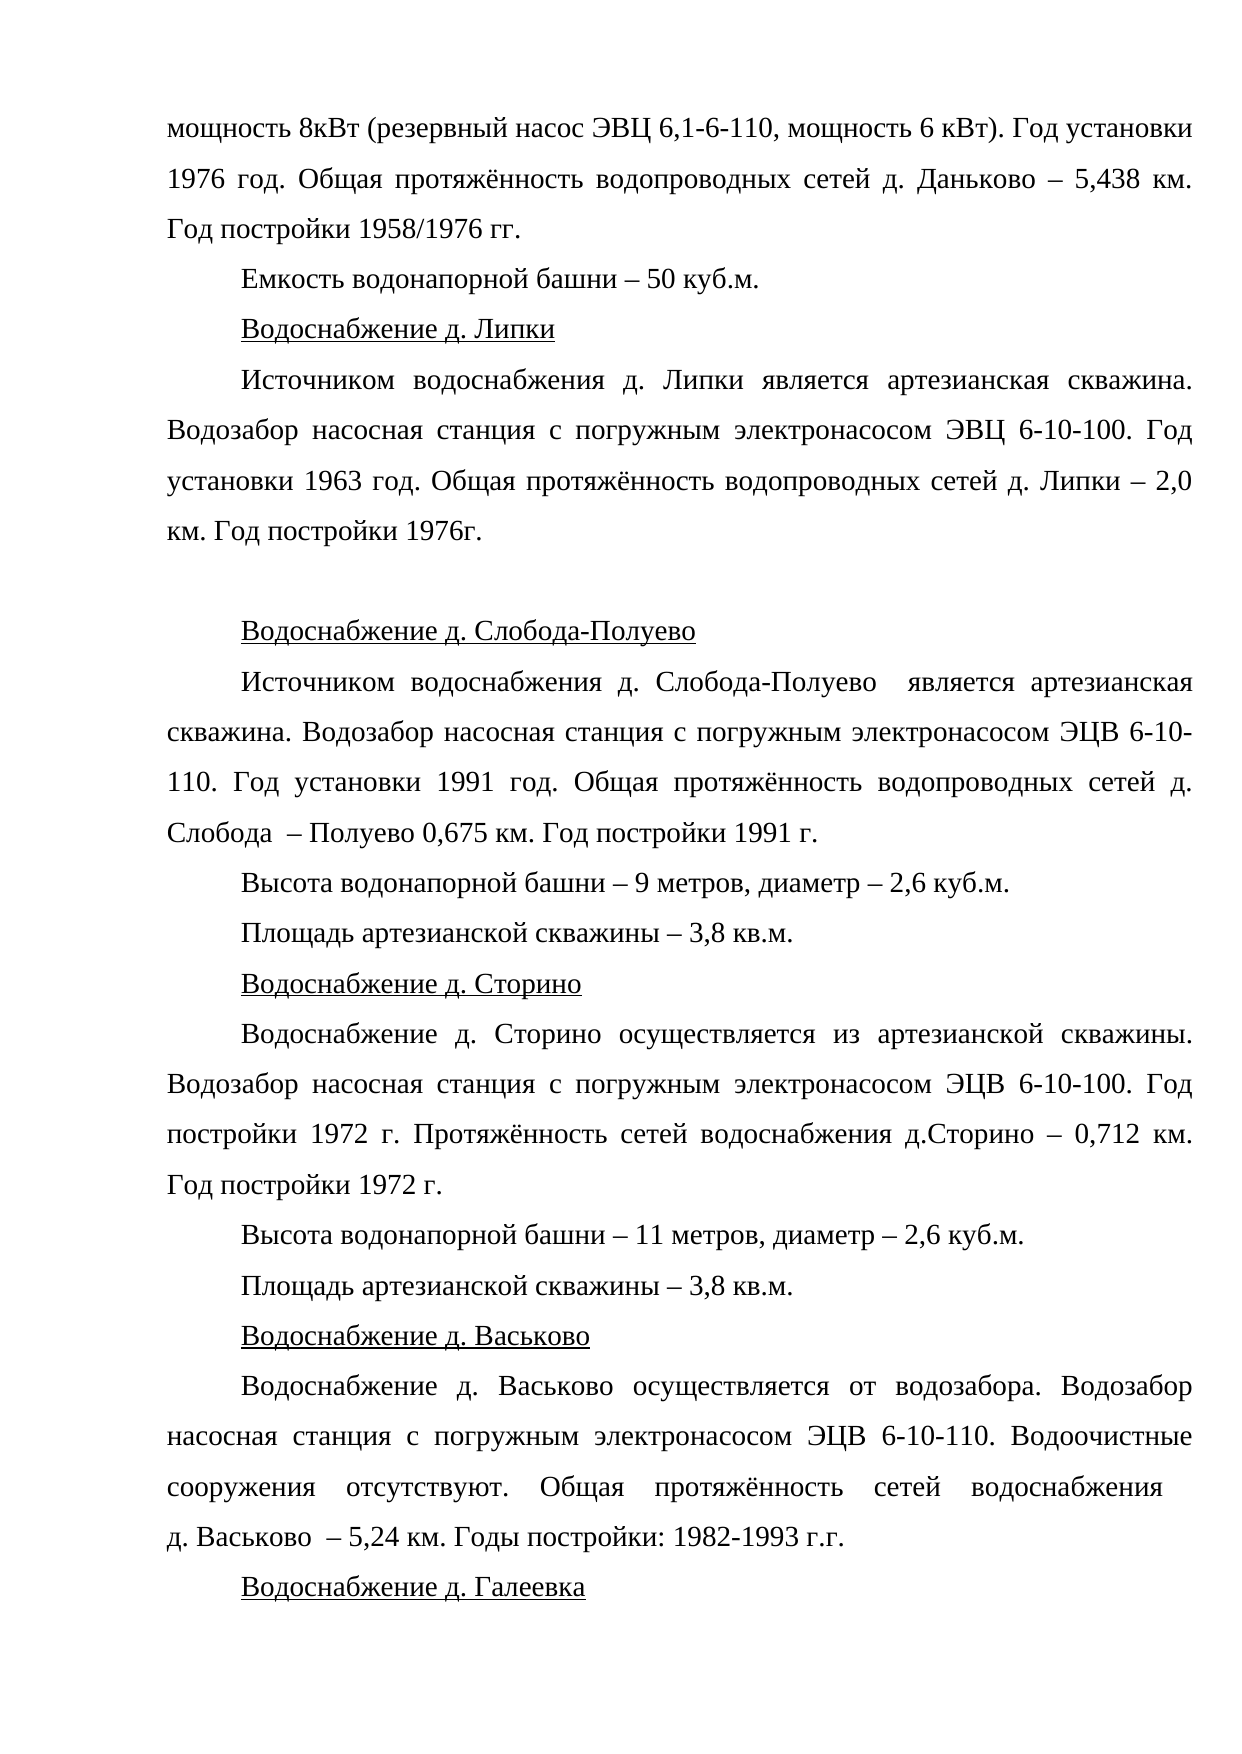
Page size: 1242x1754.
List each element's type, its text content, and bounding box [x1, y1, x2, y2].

text Источником водоснабжения д. Слобода-Полуево является артезианская скважина. Водозабор насосная станция с погружным электронасосом ЭЦВ 6-10-110. Год установки 1991 год. Общая протяжённость водопроводных сетей д. Слобода – Полуево 0,675 км. Год постройки 1991 г. [167, 664, 1194, 848]
text Водоснабжение д. Сторино [167, 966, 1194, 999]
text Емкость водонапорной башни – 50 куб.м. [167, 261, 1194, 295]
text Водоснабжение д. Васьково осуществляется от водозабора. Водозабор насосная станция с погружным электронасосом ЭЦВ 6-10-110. Водоочистные сооружения отсутствуют. Общая протяжённость сетей водоснабжения д. Васьково – 5,24 км. Годы постройки: 1982-1993 г.г. [167, 1368, 1194, 1553]
text Водоснабжение д. Липки [167, 312, 1194, 345]
text Водоснабжение д. Сторино осуществляется из артезианской скважины. Водозабор насосная станция с погружным электронасосом ЭЦВ 6-10-100. Год постройки 1972 г. Протяжённость сетей водоснабжения д.Сторино – 0,712 км. Год постройки 1972 г. [167, 1016, 1194, 1201]
text Водоснабжение д. Васьково [167, 1318, 1194, 1351]
text Площадь артезианской скважины – 3,8 кв.м. [167, 1268, 1194, 1301]
text Высота водонапорной башни – 11 метров, диаметр – 2,6 куб.м. [167, 1217, 1194, 1251]
text Водоснабжение д. Галеевка [167, 1569, 1194, 1603]
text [167, 110, 1194, 244]
text Водоснабжение д. Слобода-Полуево [167, 613, 1194, 647]
text Площадь артезианской скважины – 3,8 кв.м. [167, 915, 1194, 949]
text Высота водонапорной башни – 9 метров, диаметр – 2,6 куб.м. [167, 865, 1194, 899]
text Источником водоснабжения д. Липки является артезианская скважина. Водозабор насосная станция с погружным электронасосом ЭВЦ 6-10-100. Год установки 1963 год. Общая протяжённость водопроводных сетей д. Липки – 2,0 км. Год постройки 1976г. [167, 362, 1194, 546]
